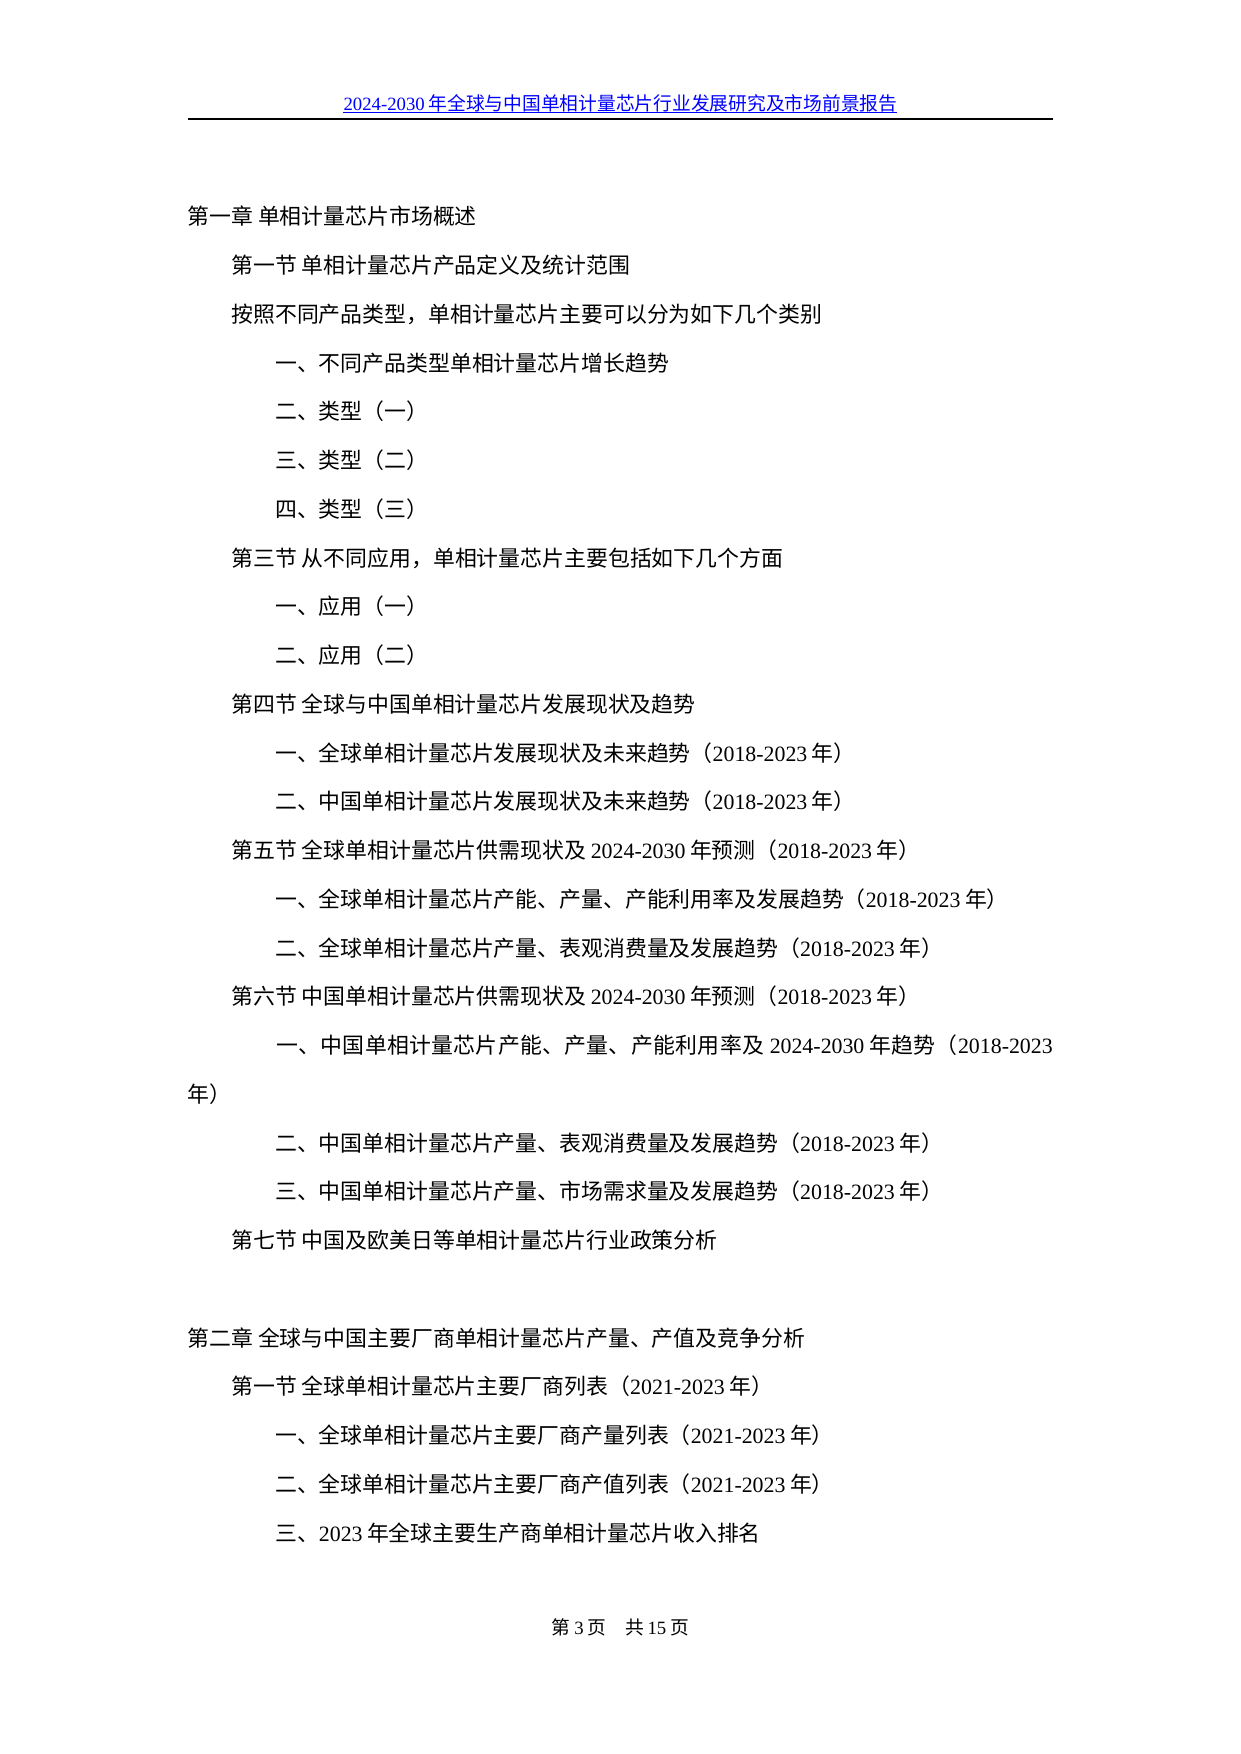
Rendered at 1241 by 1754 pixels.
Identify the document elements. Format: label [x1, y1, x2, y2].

text [187, 150, 1053, 1548]
